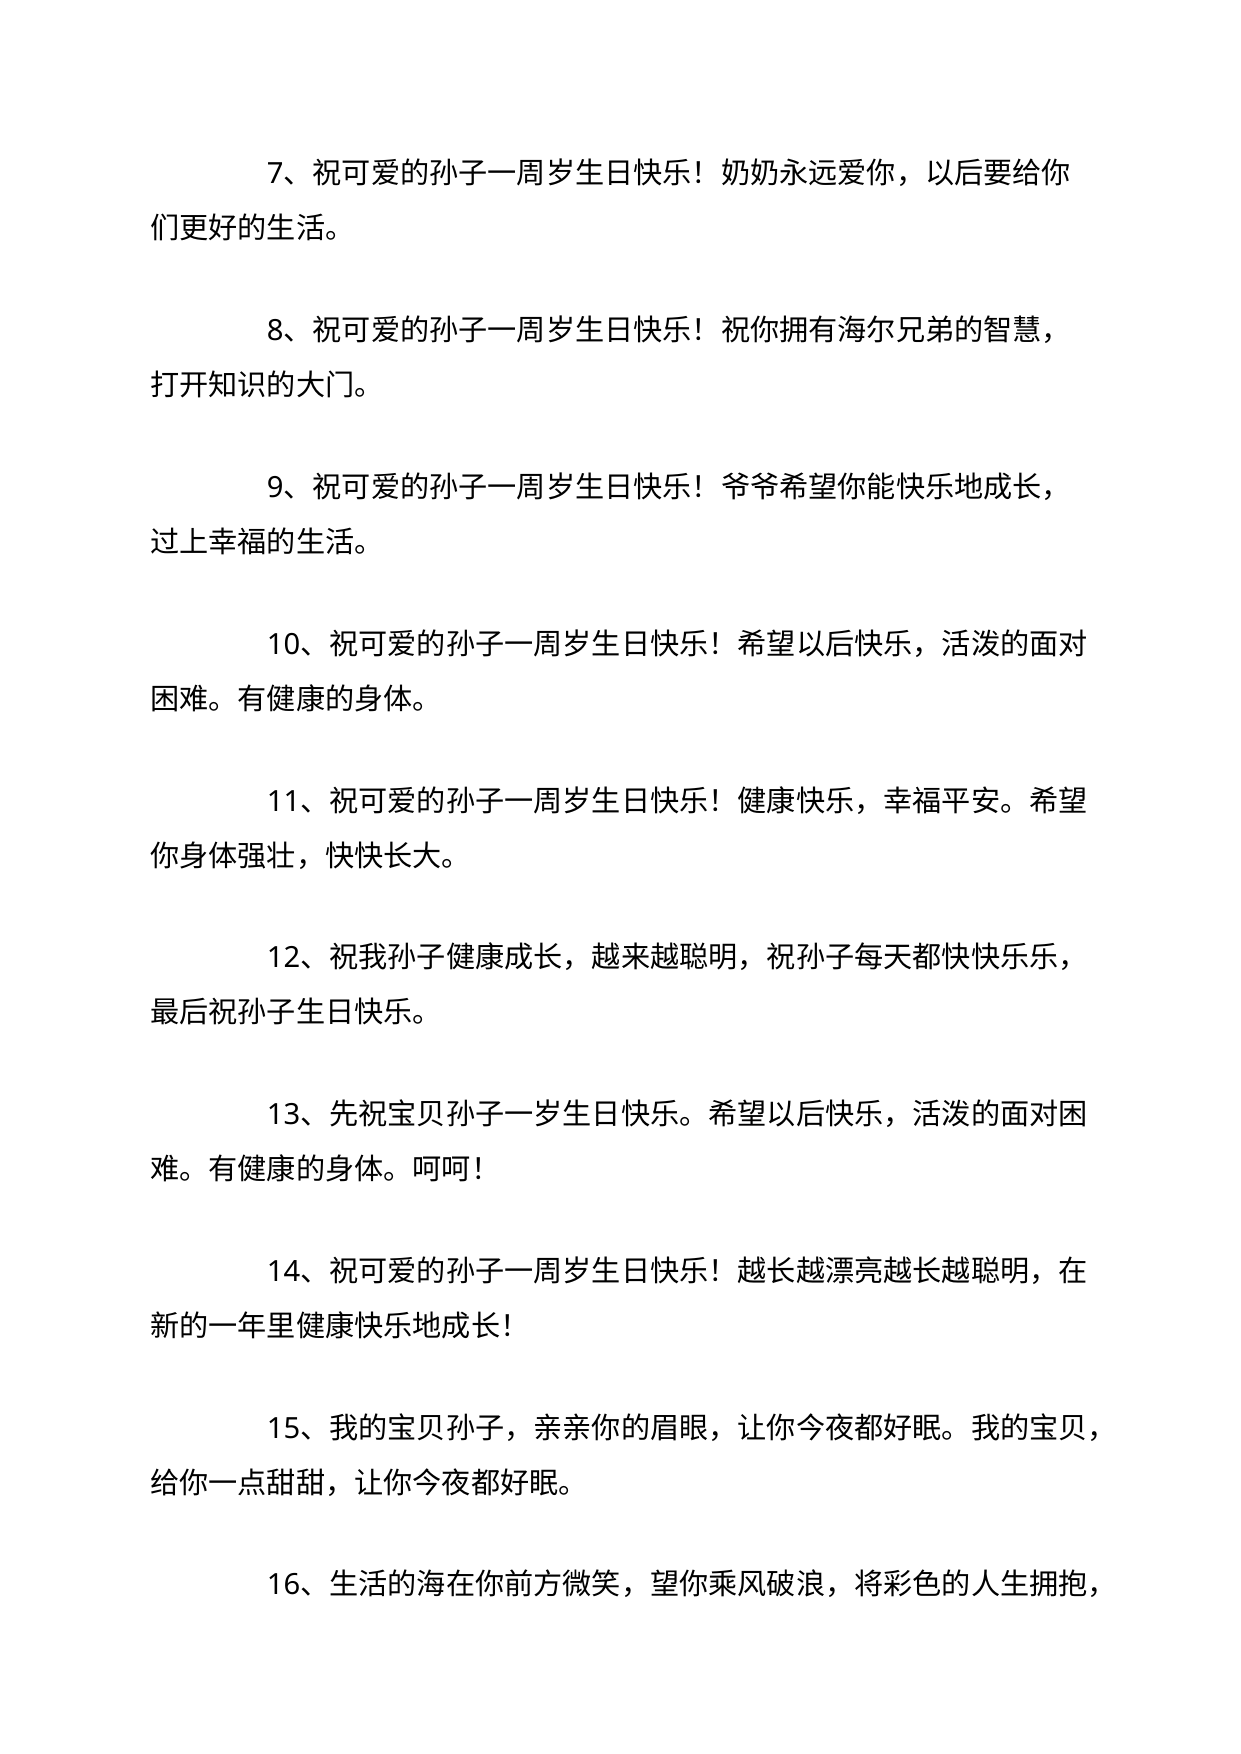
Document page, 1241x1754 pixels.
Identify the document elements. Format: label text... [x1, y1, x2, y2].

text 12、祝我孙子健康成长，越来越聪明，祝孙子每天都快快乐乐，最后祝孙子生日快乐。 [150, 934, 1090, 1031]
text 15、我的宝贝孙子，亲亲你的眉眼，让你今夜都好眠。我的宝贝，给你一点甜甜，让你今夜都好眠。 [150, 1404, 1090, 1501]
text 8、祝可爱的孙子一周岁生日快乐！祝你拥有海尔兄弟的智慧，打开知识的大门。 [150, 307, 1090, 404]
text 13、先祝宝贝孙子一岁生日快乐。希望以后快乐，活泼的面对困难。有健康的身体。呵呵！ [150, 1091, 1090, 1188]
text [150, 1561, 1090, 1603]
text 11、祝可爱的孙子一周岁生日快乐！健康快乐，幸福平安。希望你身体强壮，快快长大。 [150, 777, 1090, 874]
text 9、祝可爱的孙子一周岁生日快乐！爷爷希望你能快乐地成长，过上幸福的生活。 [150, 463, 1090, 561]
text 14、祝可爱的孙子一周岁生日快乐！越长越漂亮越长越聪明，在新的一年里健康快乐地成长！ [150, 1247, 1090, 1345]
text 7、祝可爱的孙子一周岁生日快乐！奶奶永远爱你，以后要给你们更好的生活。 [150, 150, 1090, 247]
text 10、祝可爱的孙子一周岁生日快乐！希望以后快乐，活泼的面对困难。有健康的身体。 [150, 620, 1090, 718]
